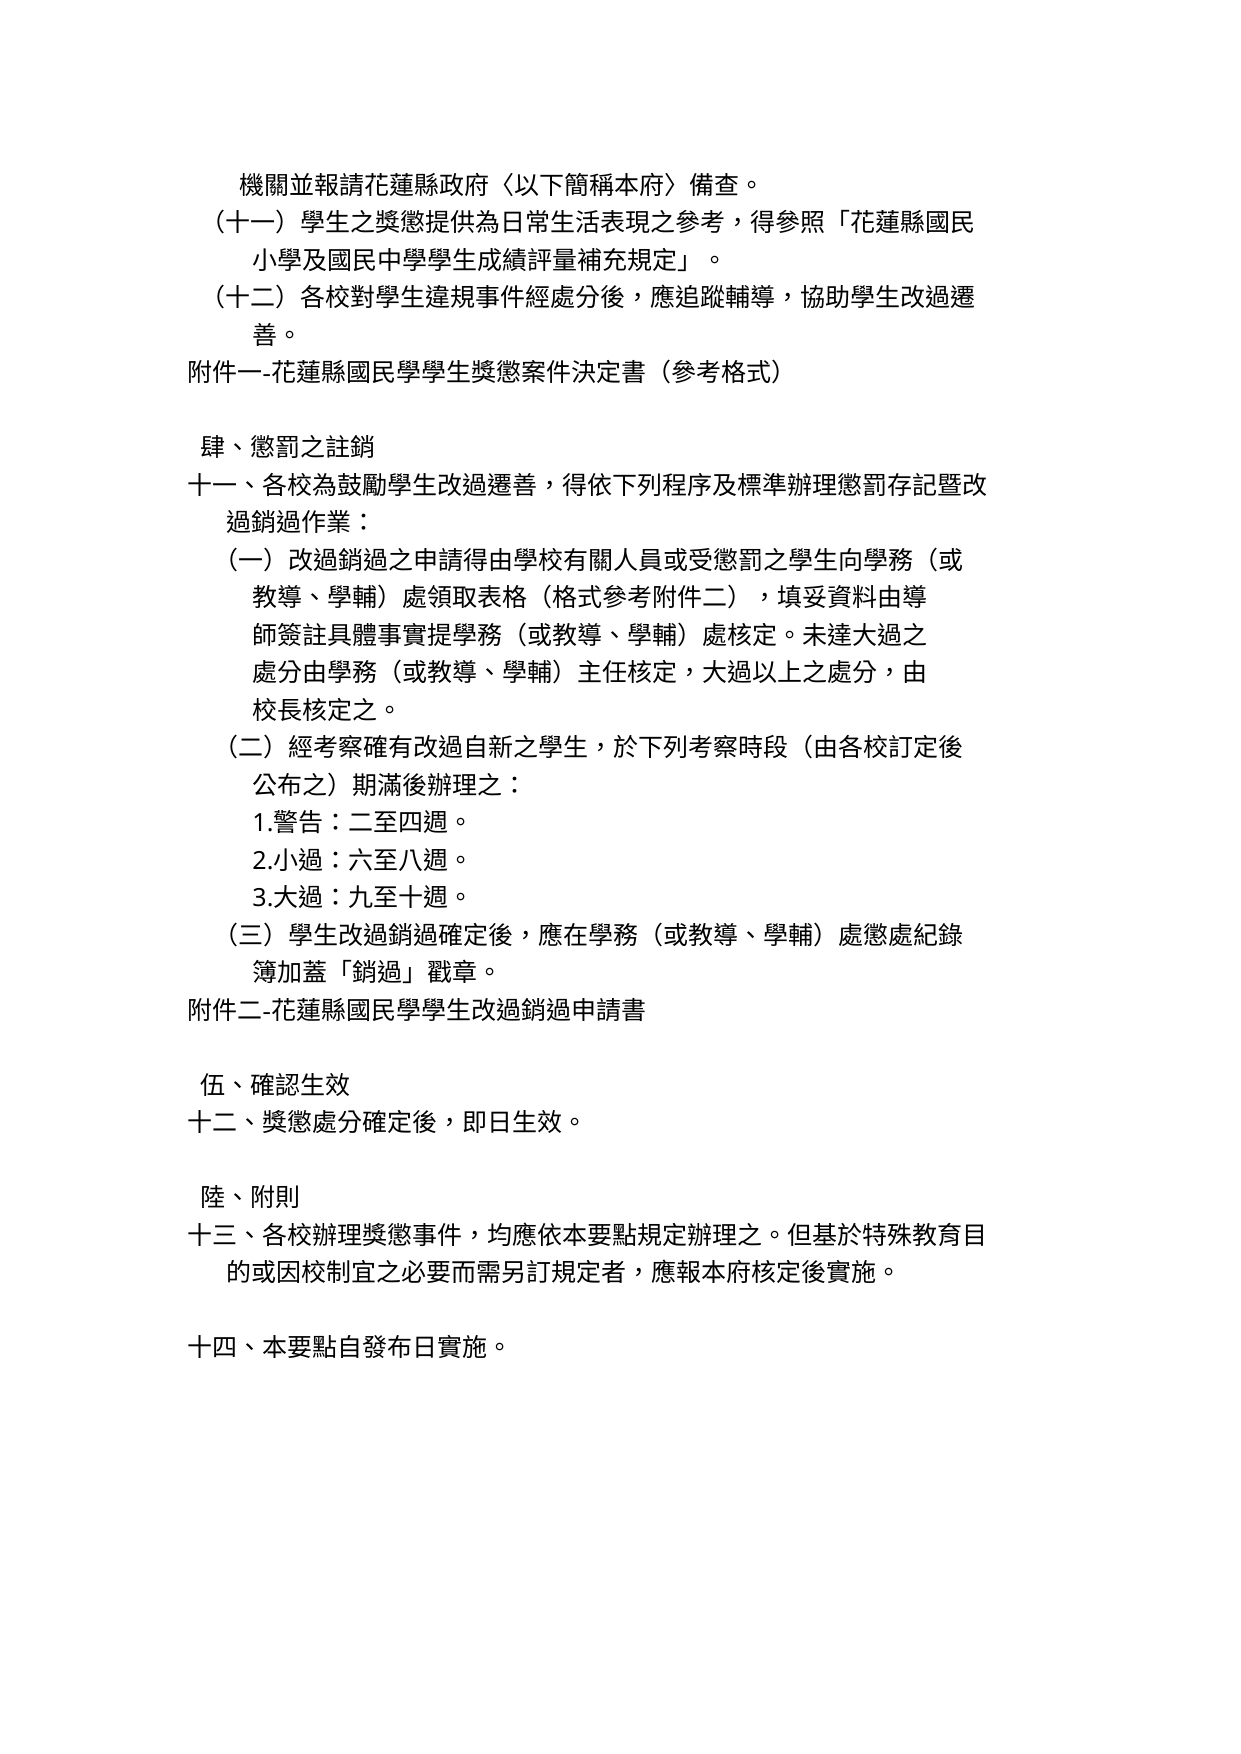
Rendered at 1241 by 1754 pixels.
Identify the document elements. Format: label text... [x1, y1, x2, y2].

text 肆、懲罰之註銷 [187, 427, 1053, 464]
text （三）學生改過銷過確定後，應在學務（或教導、學輔）處懲處紀錄 [187, 914, 1053, 952]
text 3.大過：九至十週。 [187, 877, 1053, 914]
text 善。 [187, 314, 1053, 352]
text 附件二-花蓮縣國民學學生改過銷過申請書 [187, 989, 1053, 1027]
text 陸、附則 [187, 1177, 1053, 1214]
text 的或因校制宜之必要而需另訂規定者，應報本府核定後實施。 [187, 1252, 1053, 1289]
text 校長核定之。 [187, 689, 1053, 727]
text 處分由學務（或教導、學輔）主任核定，大過以上之處分，由 [187, 652, 1053, 689]
text （十一）學生之獎懲提供為日常生活表現之參考，得參照「花蓮縣國民 [187, 202, 1053, 239]
text 簿加蓋「銷過」戳章。 [187, 952, 1053, 989]
text 附件一-花蓮縣國民學學生獎懲案件決定書（參考格式） [187, 352, 1053, 389]
text 教導、學輔）處領取表格（格式參考附件二），填妥資料由導 [187, 577, 1053, 614]
text 公布之）期滿後辦理之： [187, 764, 1053, 802]
text 2.小過：六至八週。 [187, 839, 1053, 877]
text 十三、各校辦理獎懲事件，均應依本要點規定辦理之。但基於特殊教育目 [187, 1214, 1053, 1252]
text （二）經考察確有改過自新之學生，於下列考察時段（由各校訂定後 [187, 727, 1053, 764]
text （十二）各校對學生違規事件經處分後，應追蹤輔導，協助學生改過遷 [187, 277, 1053, 314]
text 師簽註具體事實提學務（或教導、學輔）處核定。未達大過之 [187, 614, 1053, 652]
text 小學及國民中學學生成績評量補充規定」。 [187, 239, 1053, 277]
text 十四、本要點自發布日實施。 [187, 1327, 1053, 1364]
text 十二、獎懲處分確定後，即日生效。 [187, 1102, 1053, 1139]
text 伍、確認生效 [187, 1064, 1053, 1102]
text 機關並報請花蓮縣政府〈以下簡稱本府〉備查。 [187, 164, 1053, 202]
text 十一、各校為鼓勵學生改過遷善，得依下列程序及標準辦理懲罰存記暨改 [187, 464, 1053, 502]
text 過銷過作業： [187, 502, 1053, 539]
text 1.警告：二至四週。 [187, 802, 1053, 839]
text （一）改過銷過之申請得由學校有關人員或受懲罰之學生向學務（或 [187, 539, 1053, 577]
